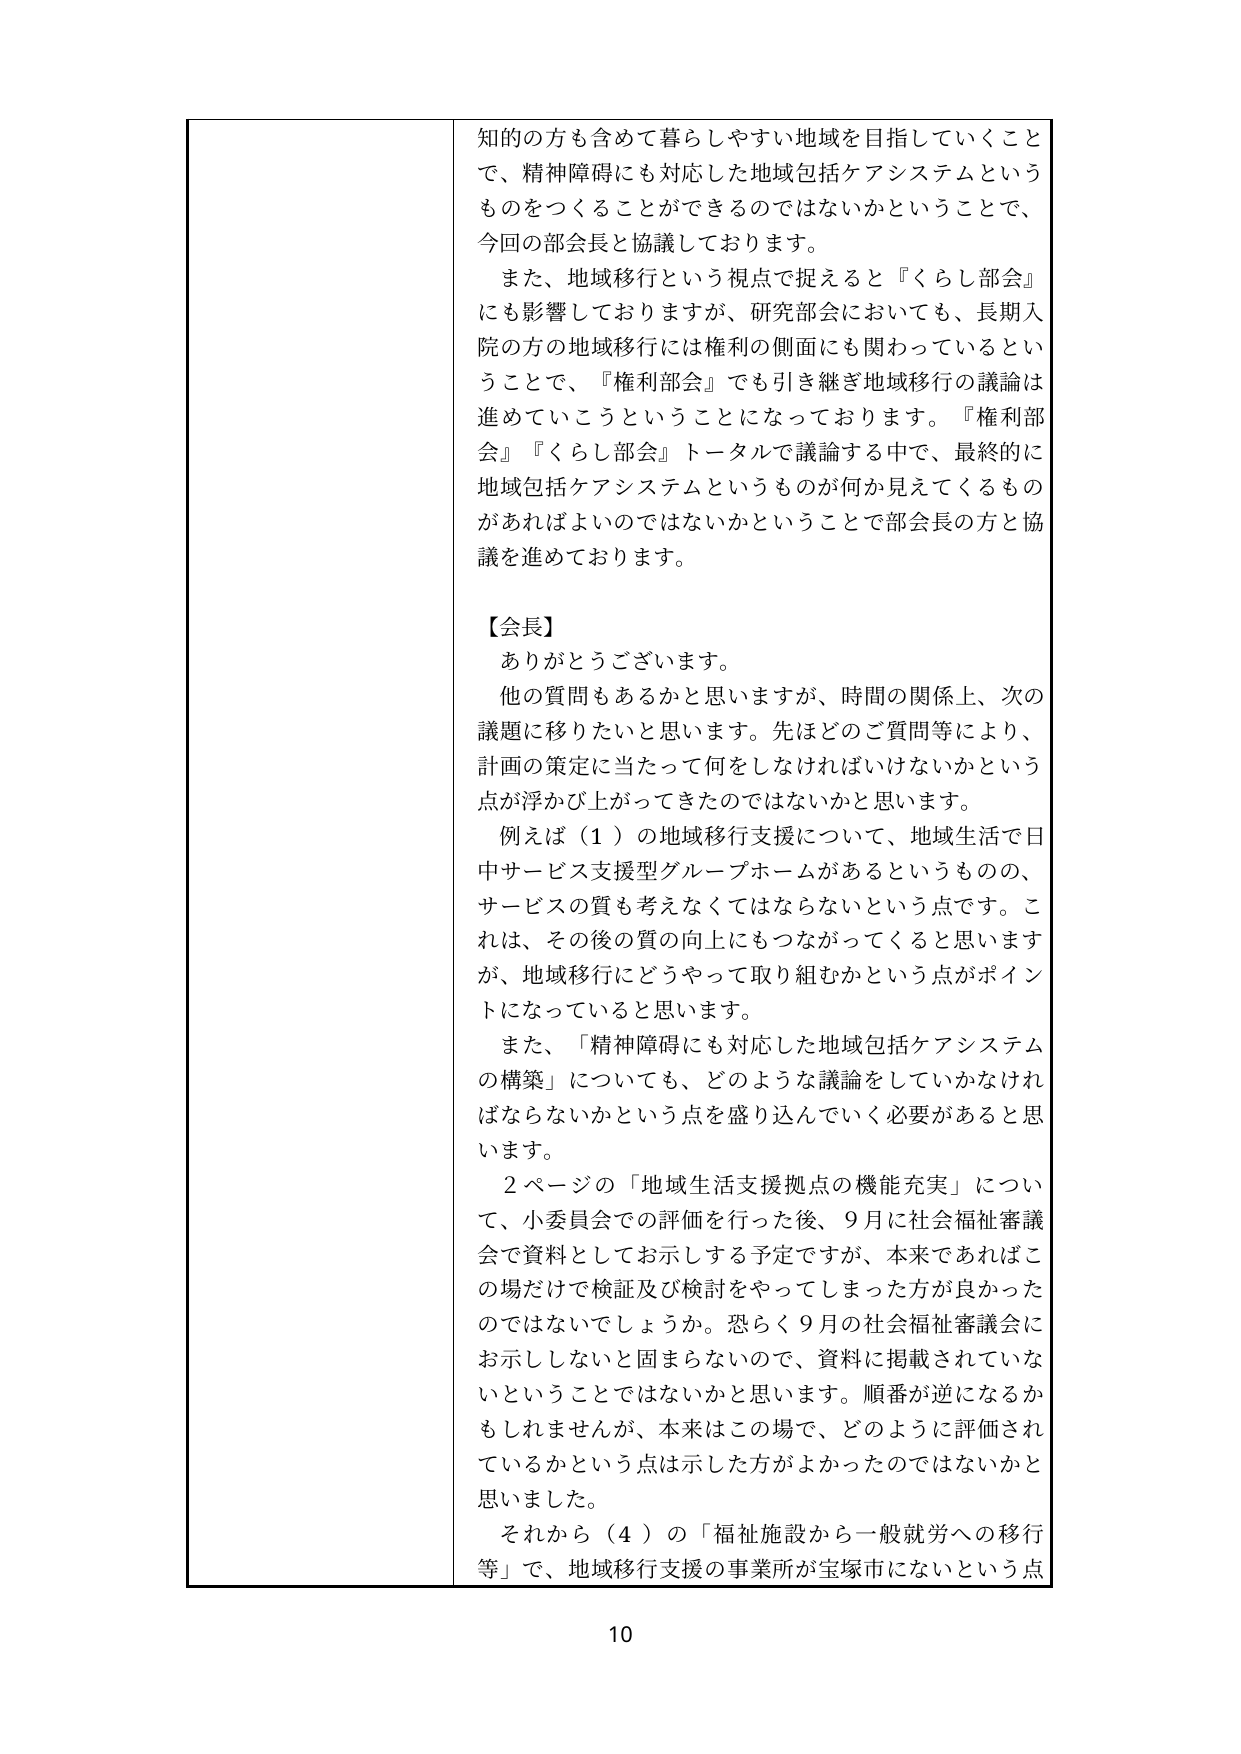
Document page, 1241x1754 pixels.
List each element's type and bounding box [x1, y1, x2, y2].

table_header [189, 120, 453, 1585]
table_header [454, 120, 1050, 1585]
